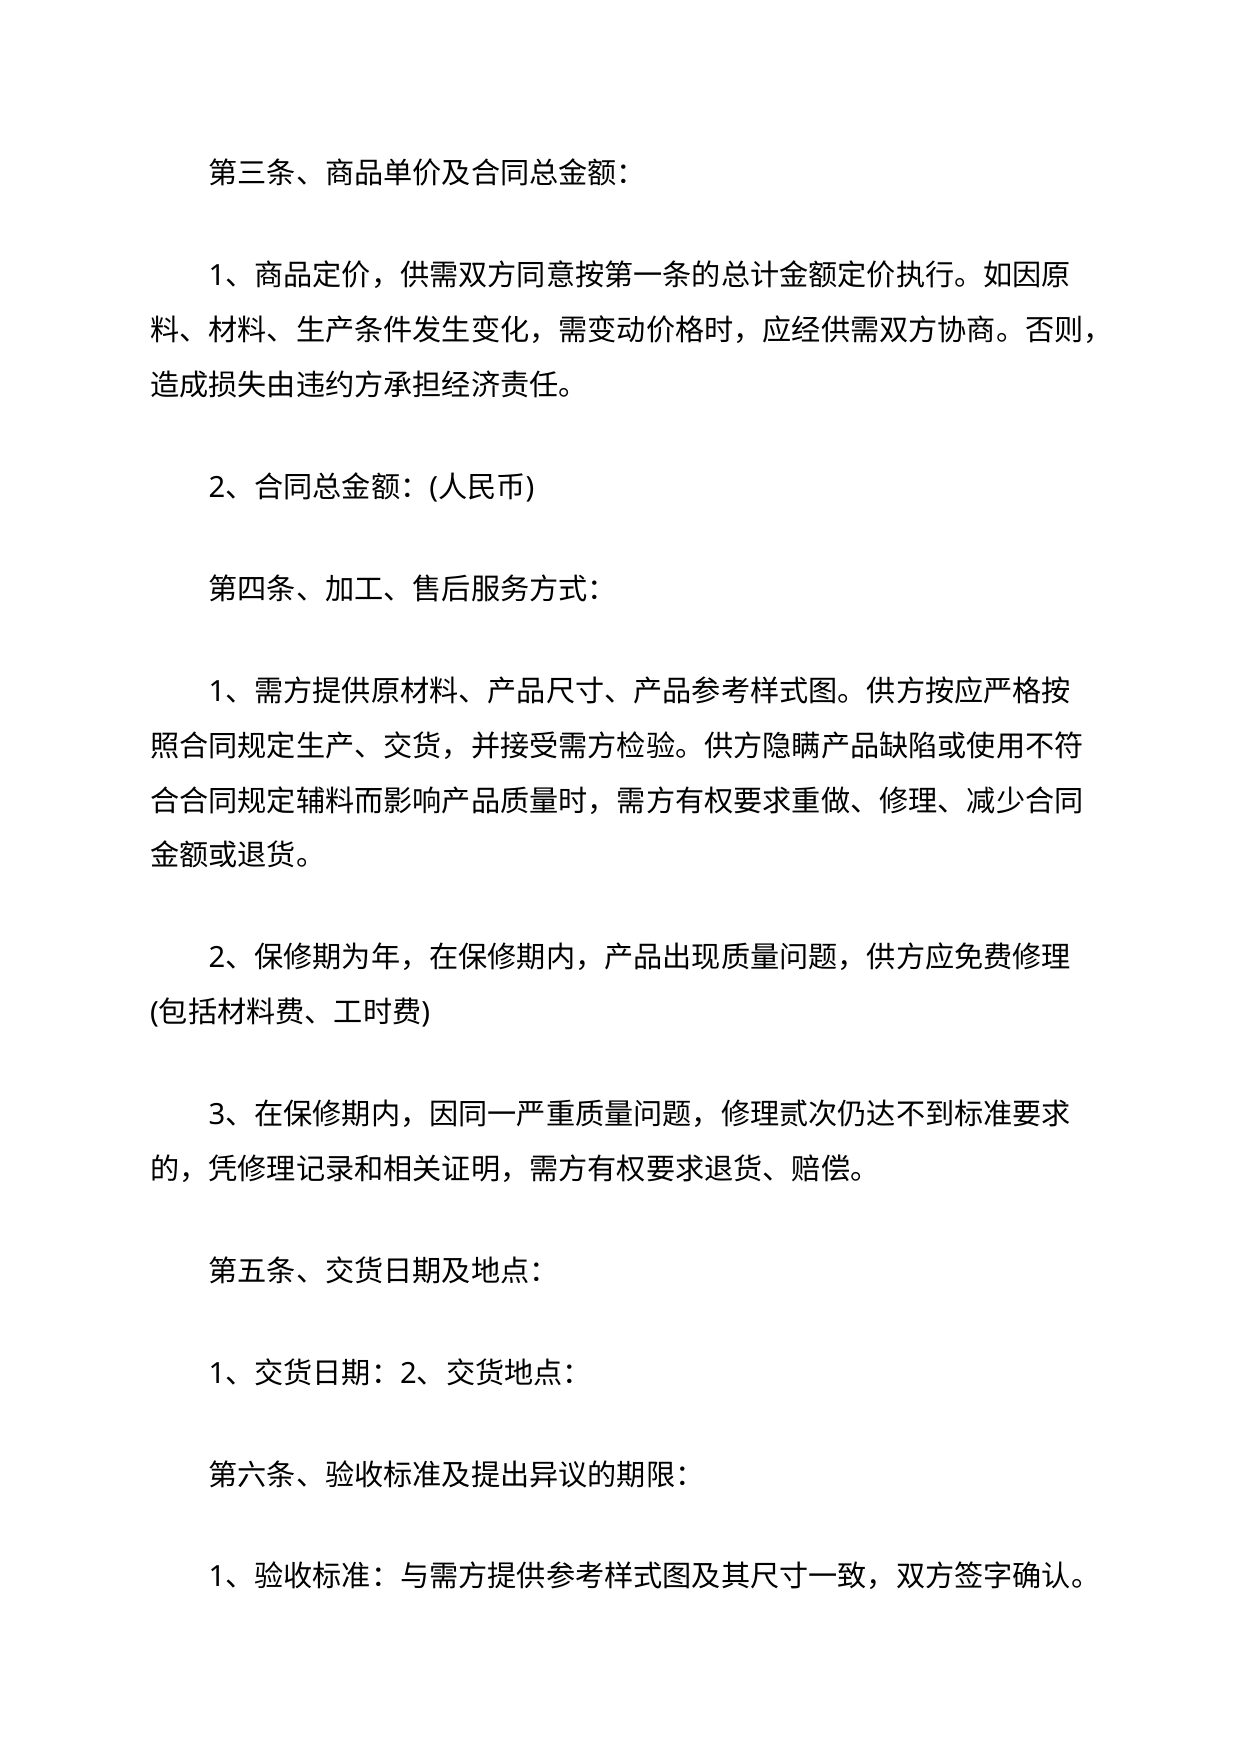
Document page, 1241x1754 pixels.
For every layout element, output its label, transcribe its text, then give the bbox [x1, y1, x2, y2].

text 3、在保修期内，因同一严重质量问题，修理贰次仍达不到标准要求的，凭修理记录和相关证明，需方有权要求退货、赔偿。 [150, 1091, 1090, 1188]
text 第六条、验收标准及提出异议的期限： [150, 1451, 1090, 1493]
text 1、需方提供原材料、产品尺寸、产品参考样式图。供方按应严格按照合同规定生产、交货，并接受需方检验。供方隐瞒产品缺陷或使用不符合合同规定辅料而影响产品质量时，需方有权要求重做、修理、减少合同金额或退货。 [150, 667, 1090, 874]
text 1、商品定价，供需双方同意按第一条的总计金额定价执行。如因原料、材料、生产条件发生变化，需变动价格时，应经供需双方协商。否则，造成损失由违约方承担经济责任。 [150, 252, 1090, 404]
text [150, 1553, 1090, 1595]
text 第五条、交货日期及地点： [150, 1247, 1090, 1290]
text 1、交货日期：2、交货地点： [150, 1349, 1090, 1392]
text 2、保修期为年，在保修期内，产品出现质量问题，供方应免费修理(包括材料费、工时费) [150, 934, 1090, 1031]
text 第三条、商品单价及合同总金额： [150, 150, 1090, 192]
text 第四条、加工、售后服务方式： [150, 565, 1090, 608]
text 2、合同总金额：(人民币) [150, 463, 1090, 506]
